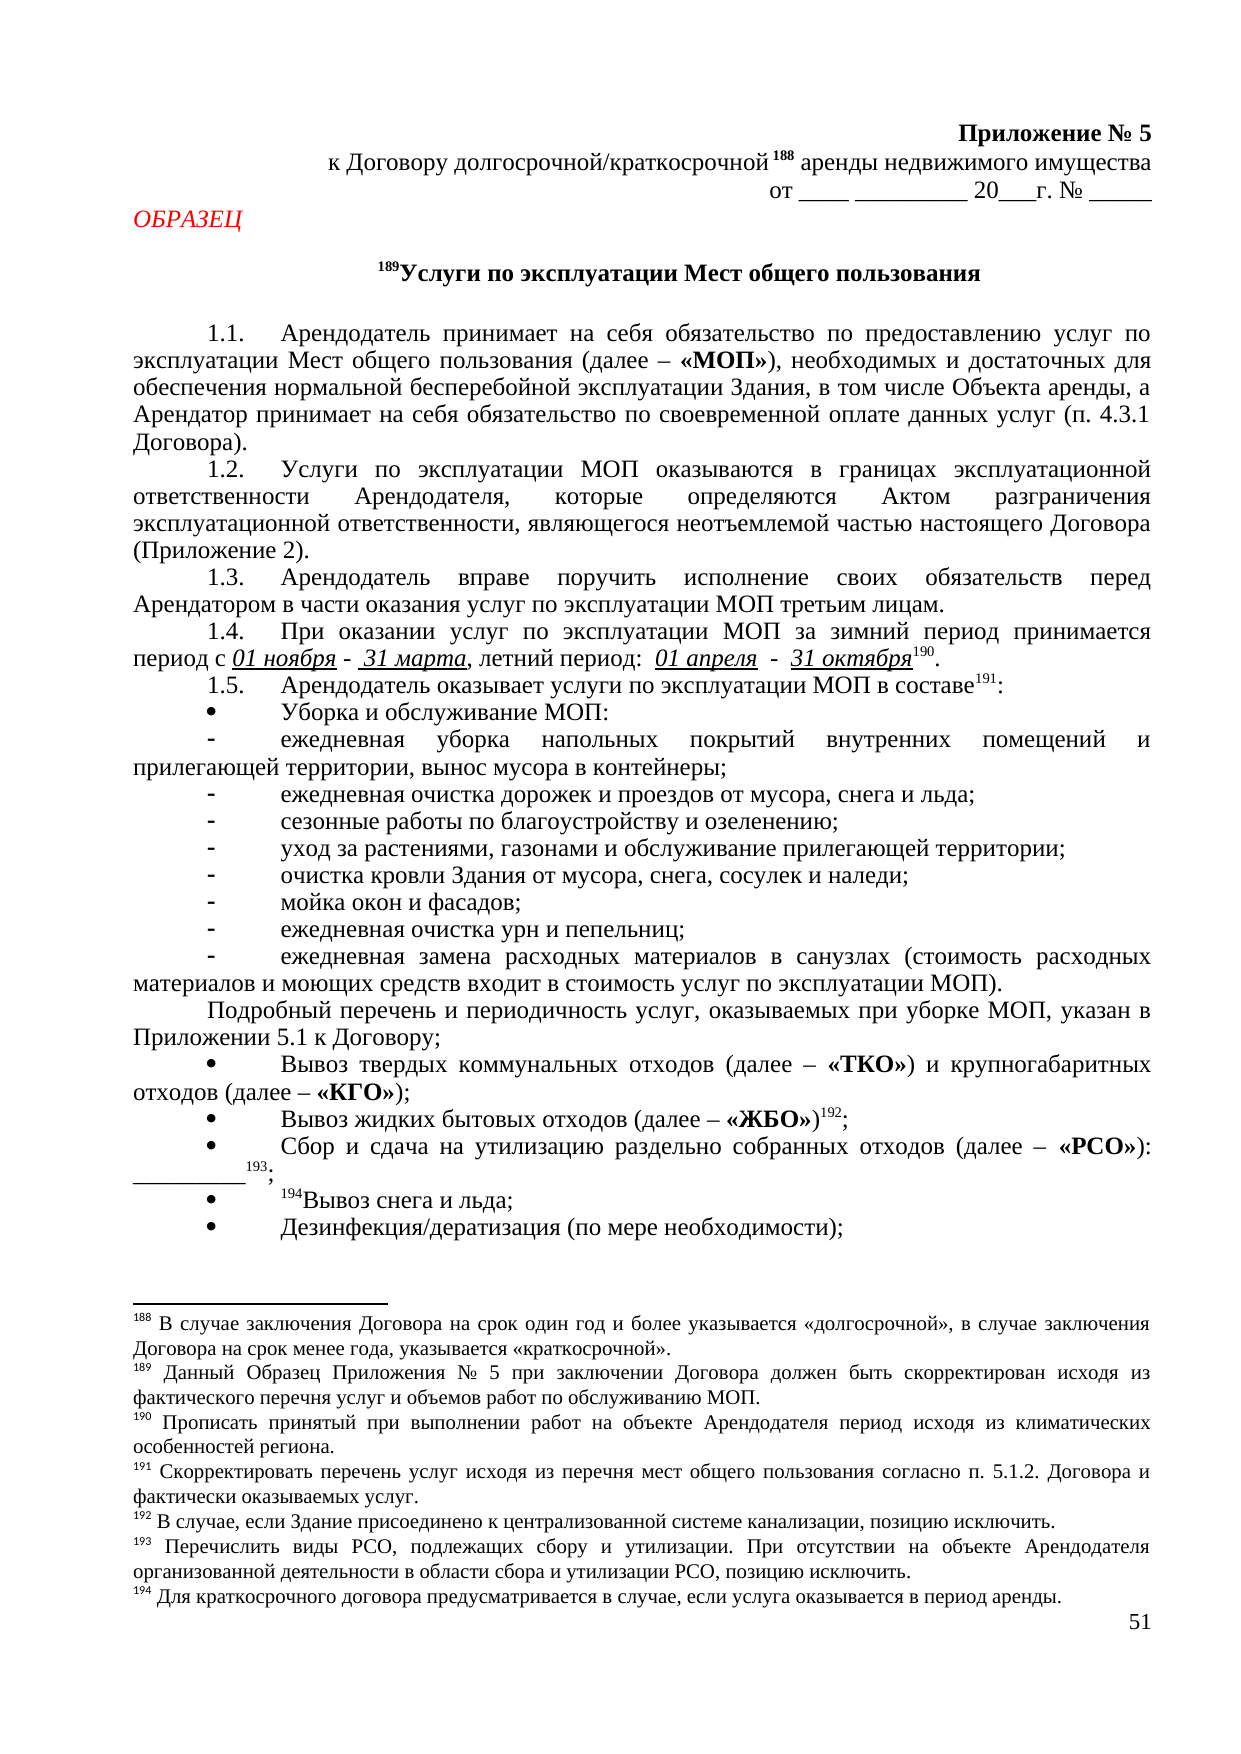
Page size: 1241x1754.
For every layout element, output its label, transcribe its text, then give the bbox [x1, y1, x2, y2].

list При оказании услуг по эксплуатации МОП за зимний период принимается период с 01 ноября - 31 марта, летний период: 01 апреля - 31 октября. [133, 618, 1152, 672]
text ОБРАЗЕЦ [133, 204, 1152, 233]
text от ____ _________ 20___г. № _____ [133, 176, 1152, 204]
list Арендодатель принимает на себя обязательство по предоставлению услуг по эксплуатации Мест общего пользования (далее – «МОП»), необходимых и достаточных для обеспечения нормальной бесперебойной эксплуатации Здания, в том числе Объекта аренды, а Арендатор принимает на себя обязательство по своевременной оплате данных услуг (п. 4.3.1 Договора). [133, 320, 1152, 455]
list Дезинфекция/дератизация (по мере необходимости); [133, 1214, 1152, 1241]
list ежедневная уборка напольных покрытий внутренних помещений и прилегающей территории, вынос мусора в контейнеры; [133, 726, 1152, 780]
list сезонные работы по благоустройству и озеленению; [133, 807, 1152, 834]
list Вывоз жидких бытовых отходов (далее – «ЖБО»); [133, 1105, 1152, 1132]
list Вывоз снега и льда; [133, 1187, 1152, 1214]
list мойка окон и фасадов; [133, 889, 1152, 916]
text Подробный перечень и периодичность услуг, оказываемых при уборке МОП, указан в Приложении 5.1 к Договору; [133, 997, 1152, 1051]
list Арендодатель оказывает услуги по эксплуатации МОП в составе: [133, 672, 1152, 699]
list Сбор и сдача на утилизацию раздельно собранных отходов (далее – «РСО»): _________; [133, 1132, 1152, 1187]
list очистка кровли Здания от мусора, снега, сосулек и наледи; [133, 862, 1152, 889]
list Уборка и обслуживание МОП: [133, 699, 1152, 726]
list Вывоз твердых коммунальных отходов (далее – «ТКО») и крупногабаритных отходов (далее – «КГО»); [133, 1051, 1152, 1105]
list ежедневная замена расходных материалов в санузлах (стоимость расходных материалов и моющих средств входит в стоимость услуг по эксплуатации МОП). [133, 943, 1152, 997]
list ежедневная очистка урн и пепельниц; [133, 916, 1152, 943]
list уход за растениями, газонами и обслуживание прилегающей территории; [133, 834, 1152, 862]
list ежедневная очистка дорожек и проездов от мусора, снега и льда; [133, 780, 1152, 807]
list Услуги по эксплуатации МОП оказываются в границах эксплуатационной ответственности Арендодателя, которые определяются Актом разграничения эксплуатационной ответственности, являющегося неотъемлемой частью настоящего Договора (Приложение 2). [133, 455, 1152, 564]
list Арендодатель вправе поручить исполнение своих обязательств перед Арендатором в части оказания услуг по эксплуатации МОП третьим лицам. [133, 564, 1152, 618]
list Приложение № 5 [207, 118, 1152, 147]
text к Договору долгосрочной/краткосрочной аренды недвижимого имущества [133, 147, 1152, 176]
text Услуги по эксплуатации Мест общего пользования [133, 258, 1152, 287]
